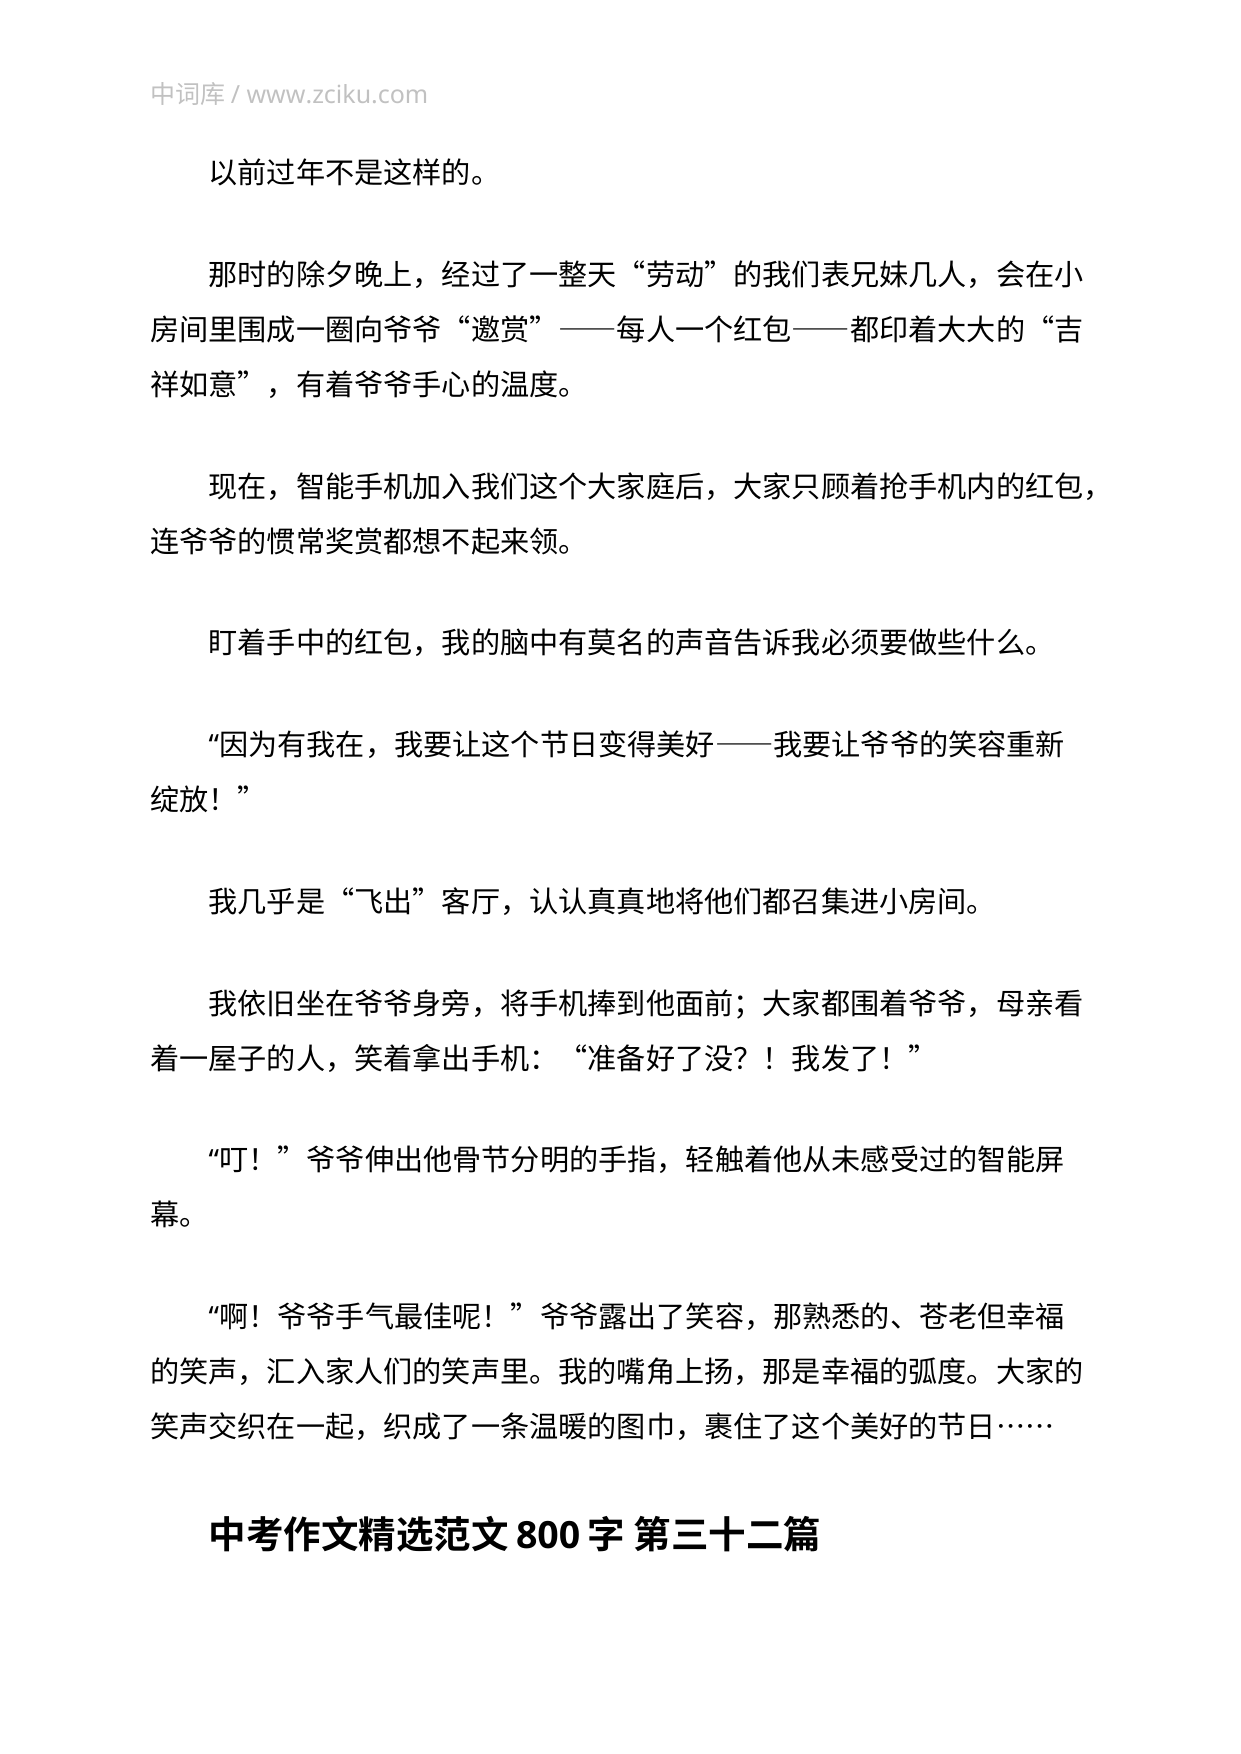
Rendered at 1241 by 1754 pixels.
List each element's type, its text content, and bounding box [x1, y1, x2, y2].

text “叮！”爷爷伸出他骨节分明的手指，轻触着他从未感受过的智能屏幕。 [150, 1137, 1090, 1234]
text 我几乎是“飞出”客厅，认认真真地将他们都召集进小房间。 [150, 878, 1090, 921]
text 那时的除夕晚上，经过了一整天“劳动”的我们表兄妹几人，会在小房间里围成一圈向爷爷“邀赏”——每人一个红包——都印着大大的“吉祥如意”，有着爷爷手心的温度。 [150, 252, 1090, 404]
text 中考作文精选范文800字 第三十二篇 [150, 1505, 1090, 1560]
text “啊！爷爷手气最佳呢！”爷爷露出了笑容，那熟悉的、苍老但幸福的笑声，汇入家人们的笑声里。我的嘴角上扬，那是幸福的弧度。大家的笑声交织在一起，织成了一条温暖的图巾，裹住了这个美好的节日…… [150, 1294, 1090, 1446]
text 盯着手中的红包，我的脑中有莫名的声音告诉我必须要做些什么。 [150, 620, 1090, 662]
text 现在，智能手机加入我们这个大家庭后，大家只顾着抢手机内的红包，连爷爷的惯常奖赏都想不起来领。 [150, 463, 1090, 561]
text 我依旧坐在爷爷身旁，将手机捧到他面前；大家都围着爷爷，母亲看着一屋子的人，笑着拿出手机：“准备好了没？！我发了！” [150, 980, 1090, 1077]
text “因为有我在，我要让这个节日变得美好——我要让爷爷的笑容重新绽放！” [150, 722, 1090, 819]
text 以前过年不是这样的。 [150, 150, 1090, 192]
